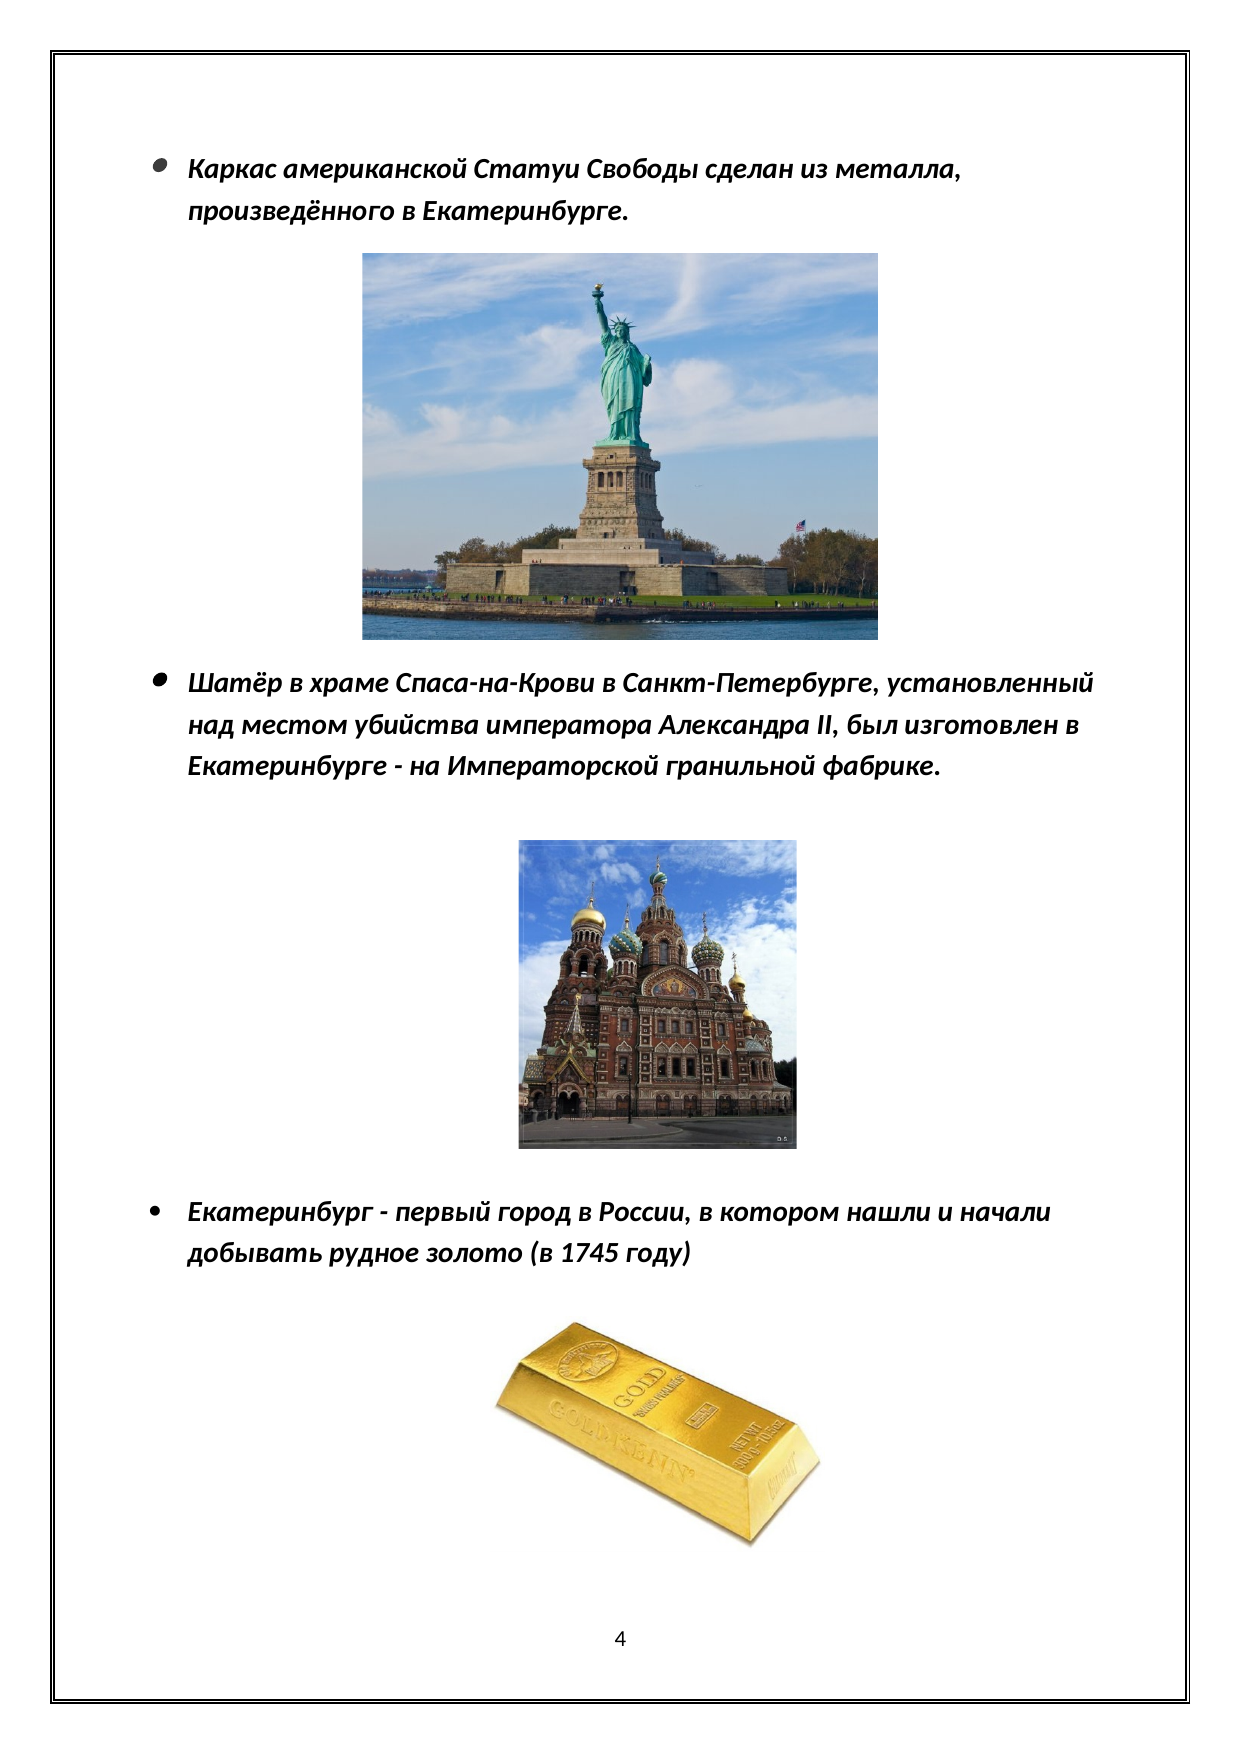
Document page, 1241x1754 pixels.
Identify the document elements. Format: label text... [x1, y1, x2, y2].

picture [362, 253, 878, 640]
list Каркас американской Статуи Свободы сделан из металла, произведённого в Екатеринбурге. [150, 150, 1128, 227]
picture [490, 1316, 825, 1552]
picture [518, 840, 797, 1149]
list Екатеринбург - первый город в России, в котором нашли и начали добывать рудное золото (в 1745 году) [150, 1193, 1128, 1270]
list Шатёр в храме Спаса-на-Крови в Санкт-Петербурге, установленный над местом убийства императора Александра II, был изготовлен в Екатеринбурге - на Императорской гранильной фабрике. [150, 664, 1128, 783]
